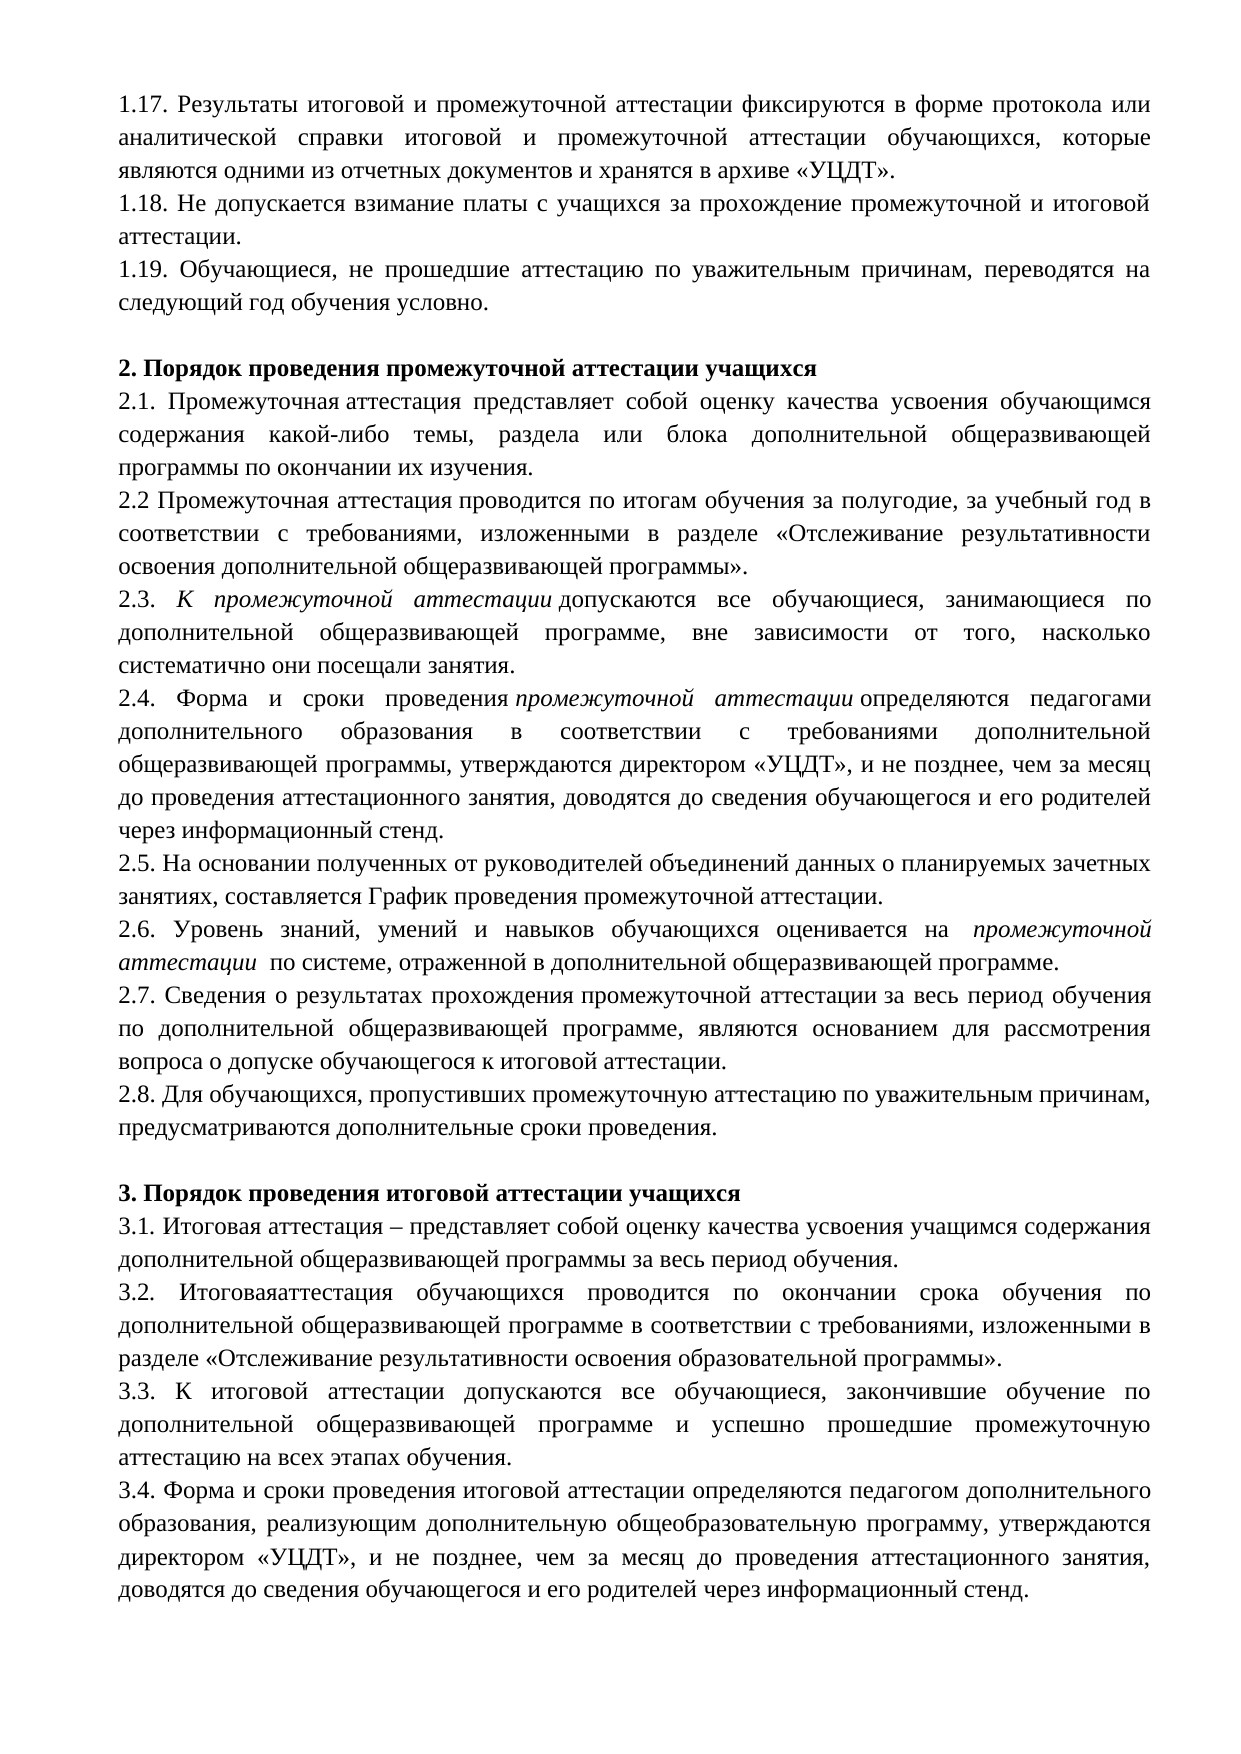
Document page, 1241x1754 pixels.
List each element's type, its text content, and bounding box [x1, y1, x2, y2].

text 2.4. Форма и сроки проведения промежуточной аттестации определяются педагогами дополнительного образования в соответствии с требованиями дополнительной общеразвивающей программы, утверждаются директором «УЦДТ», и не позднее, чем за месяц до проведения аттестационного занятия, доводятся до сведения обучающегося и его родителей через информационный стенд. [118, 683, 1152, 844]
text 2.8. Для обучающихся, пропустивших промежуточную аттестацию по уважительным причинам, предусматриваются дополнительные сроки проведения. [118, 1079, 1152, 1141]
text 3. Порядок проведения итоговой аттестации учащихся [118, 1178, 1152, 1207]
text 2.3. К промежуточной аттестации допускаются все обучающиеся, занимающиеся по дополнительной общеразвивающей программе, вне зависимости от того, насколько систематично они посещали занятия. [118, 584, 1152, 679]
text 3.3. К итоговой аттестации допускаются все обучающиеся, закончившие обучение по дополнительной общеразвивающей программе и успешно прошедшие промежуточную аттестацию на всех этапах обучения. [118, 1376, 1152, 1471]
text 3.4. Форма и сроки проведения итоговой аттестации определяются педагогом дополнительного образования, реализующим дополнительную общеобразовательную программу, утверждаются директором «УЦДТ», и не позднее, чем за месяц до проведения аттестационного занятия, доводятся до сведения обучающегося и его родителей через информационный стенд. [118, 1476, 1152, 1603]
text 1.17. Результаты итоговой и промежуточной аттестации фиксируются в форме протокола или аналитической справки итоговой и промежуточной аттестации обучающихся, которые являются одними из отчетных документов и хранятся в архиве «УЦДТ». [118, 89, 1152, 183]
text 3.2. Итоговаяаттестация обучающихся проводится по окончании срока обучения по дополнительной общеразвивающей программе в соответствии с требованиями, изложенными в разделе «Отслеживание результативности освоения образовательной программы». [118, 1277, 1152, 1372]
text 1.18. Не допускается взимание платы с учащихся за прохождение промежуточной и итоговой аттестации. [118, 188, 1152, 249]
text 2.5. На основании полученных от руководителей объединений данных о планируемых зачетных занятиях, составляется График проведения промежуточной аттестации. [118, 848, 1152, 910]
text 1.19. Обучающиеся, не прошедшие аттестацию по уважительным причинам, переводятся на следующий год обучения условно. [118, 254, 1152, 316]
text 2.7. Сведения о результатах прохождения промежуточной аттестации за весь период обучения по дополнительной общеразвивающей программе, являются основанием для рассмотрения вопроса о допуске обучающегося к итоговой аттестации. [118, 980, 1152, 1075]
text 3.1. Итоговая аттестация – представляет собой оценку качества усвоения учащимся содержания дополнительной общеразвивающей программы за весь период обучения. [118, 1211, 1152, 1273]
text 2.1. Промежуточная аттестация представляет собой оценку качества усвоения обучающимся содержания какой-либо темы, раздела или блока дополнительной общеразвивающей программы по окончании их изучения. [118, 386, 1152, 481]
text 2. Порядок проведения промежуточной аттестации учащихся [118, 353, 1152, 382]
text 2.2 Промежуточная аттестация проводится по итогам обучения за полугодие, за учебный год в соответствии с требованиями, изложенными в разделе «Отслеживание результативности освоения дополнительной общеразвивающей программы». [118, 485, 1152, 580]
text 2.6. Уровень знаний, умений и навыков обучающихся оценивается на промежуточной аттестации по системе, отраженной в дополнительной общеразвивающей программе. [118, 914, 1152, 976]
